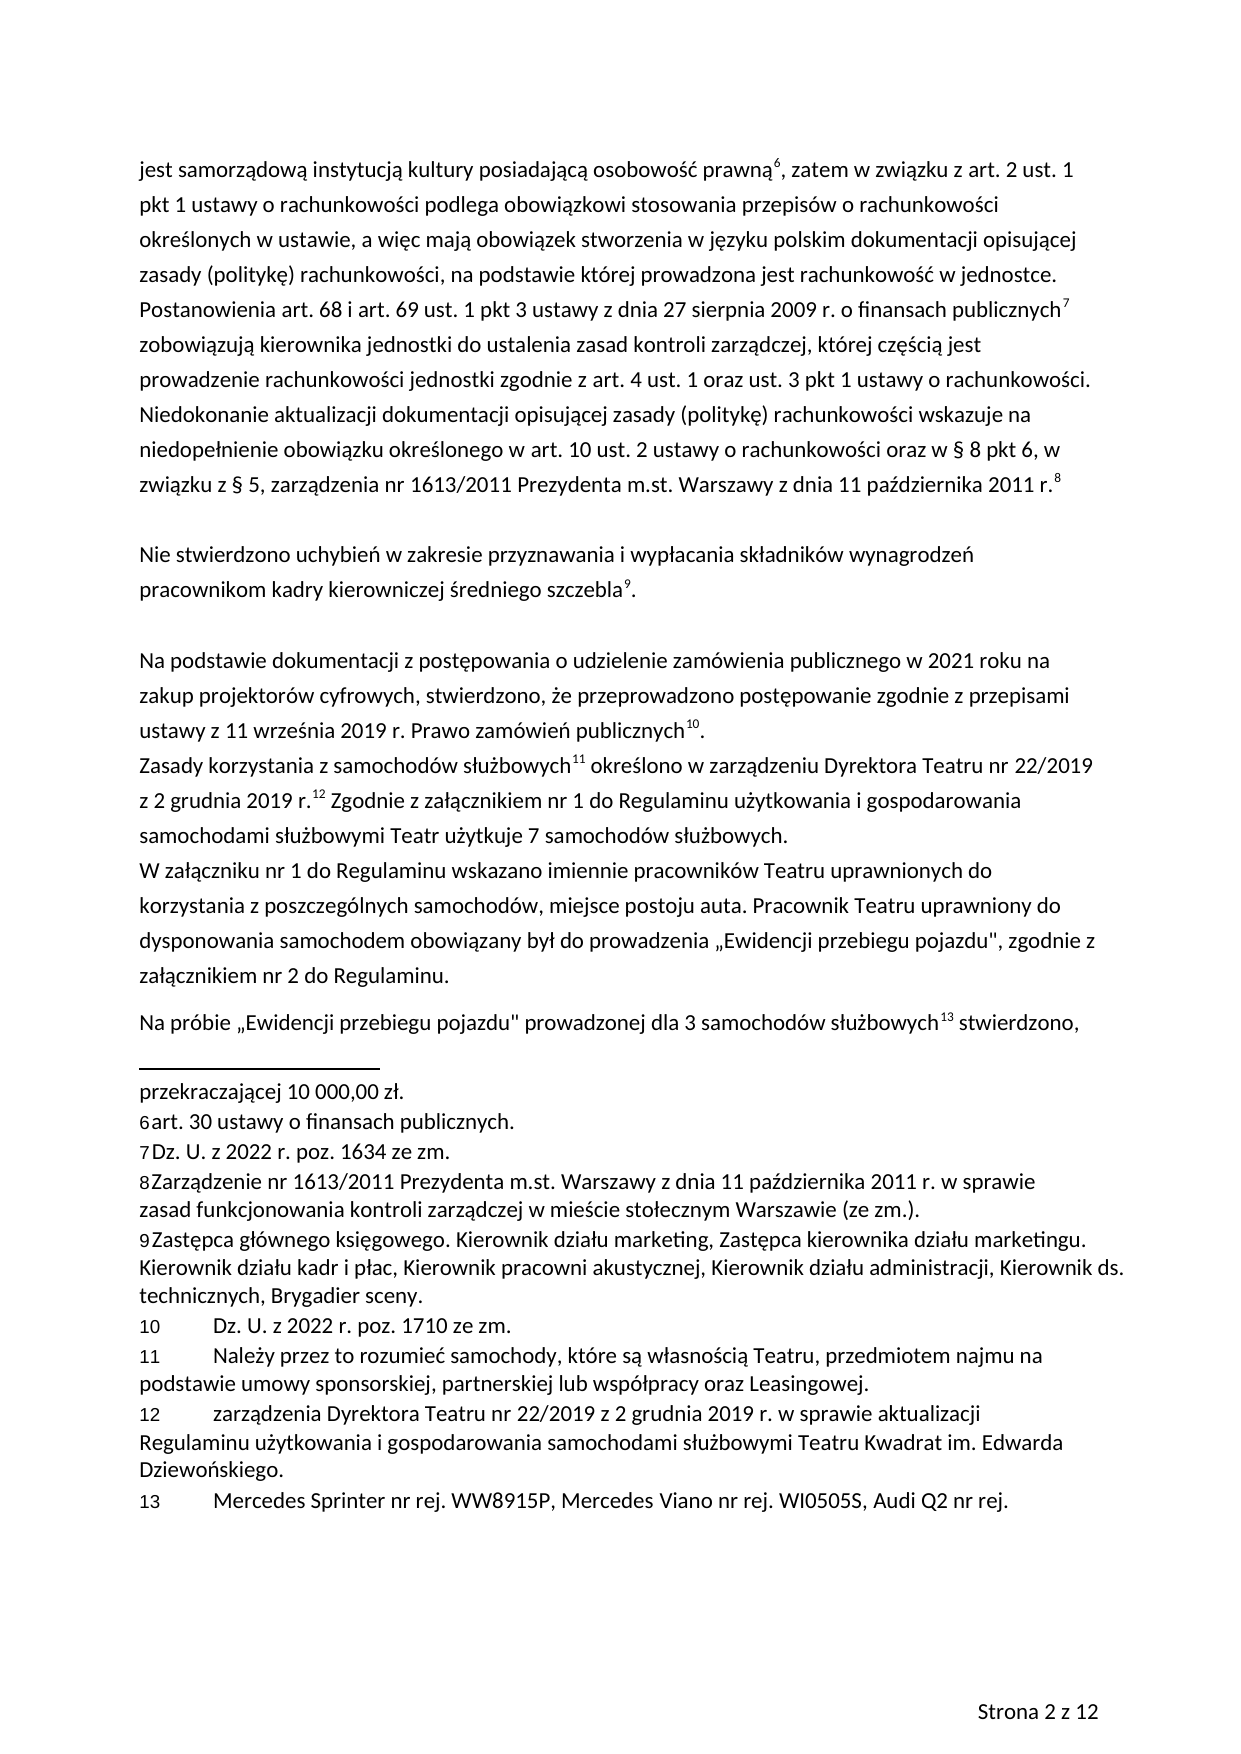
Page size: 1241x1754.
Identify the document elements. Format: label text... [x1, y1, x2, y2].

text Zasady korzystania z samochodów służbowych określono w zarządzeniu Dyrektora Teatru nr 22/2019 z 2 grudnia 2019 r. Zgodnie z załącznikiem nr 1 do Regulaminu użytkowania i gospodarowania samochodami służbowymi Teatr użytkuje 7 samochodów służbowych. [139, 745, 1098, 850]
text Na podstawie dokumentacji z postępowania o udzielenie zamówienia publicznego w 2021 roku na zakup projektorów cyfrowych, stwierdzono, że przeprowadzono postępowanie zgodnie z przepisami ustawy z 11 września 2019 r. Prawo zamówień publicznych. [139, 640, 1098, 745]
text Nie stwierdzono uchybień w zakresie przyznawania i wypłacania składników wynagrodzeń pracownikom kadry kierowniczej średniego szczebla. [139, 535, 1098, 605]
text W załączniku nr 1 do Regulaminu wskazano imiennie pracowników Teatru uprawnionych do korzystania z poszczególnych samochodów, miejsce postoju auta. Pracownik Teatru uprawniony do dysponowania samochodem obowiązany był do prowadzenia „Ewidencji przebiegu pojazdu", zgodnie z załącznikiem nr 2 do Regulaminu. [139, 850, 1098, 990]
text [139, 149, 1098, 499]
